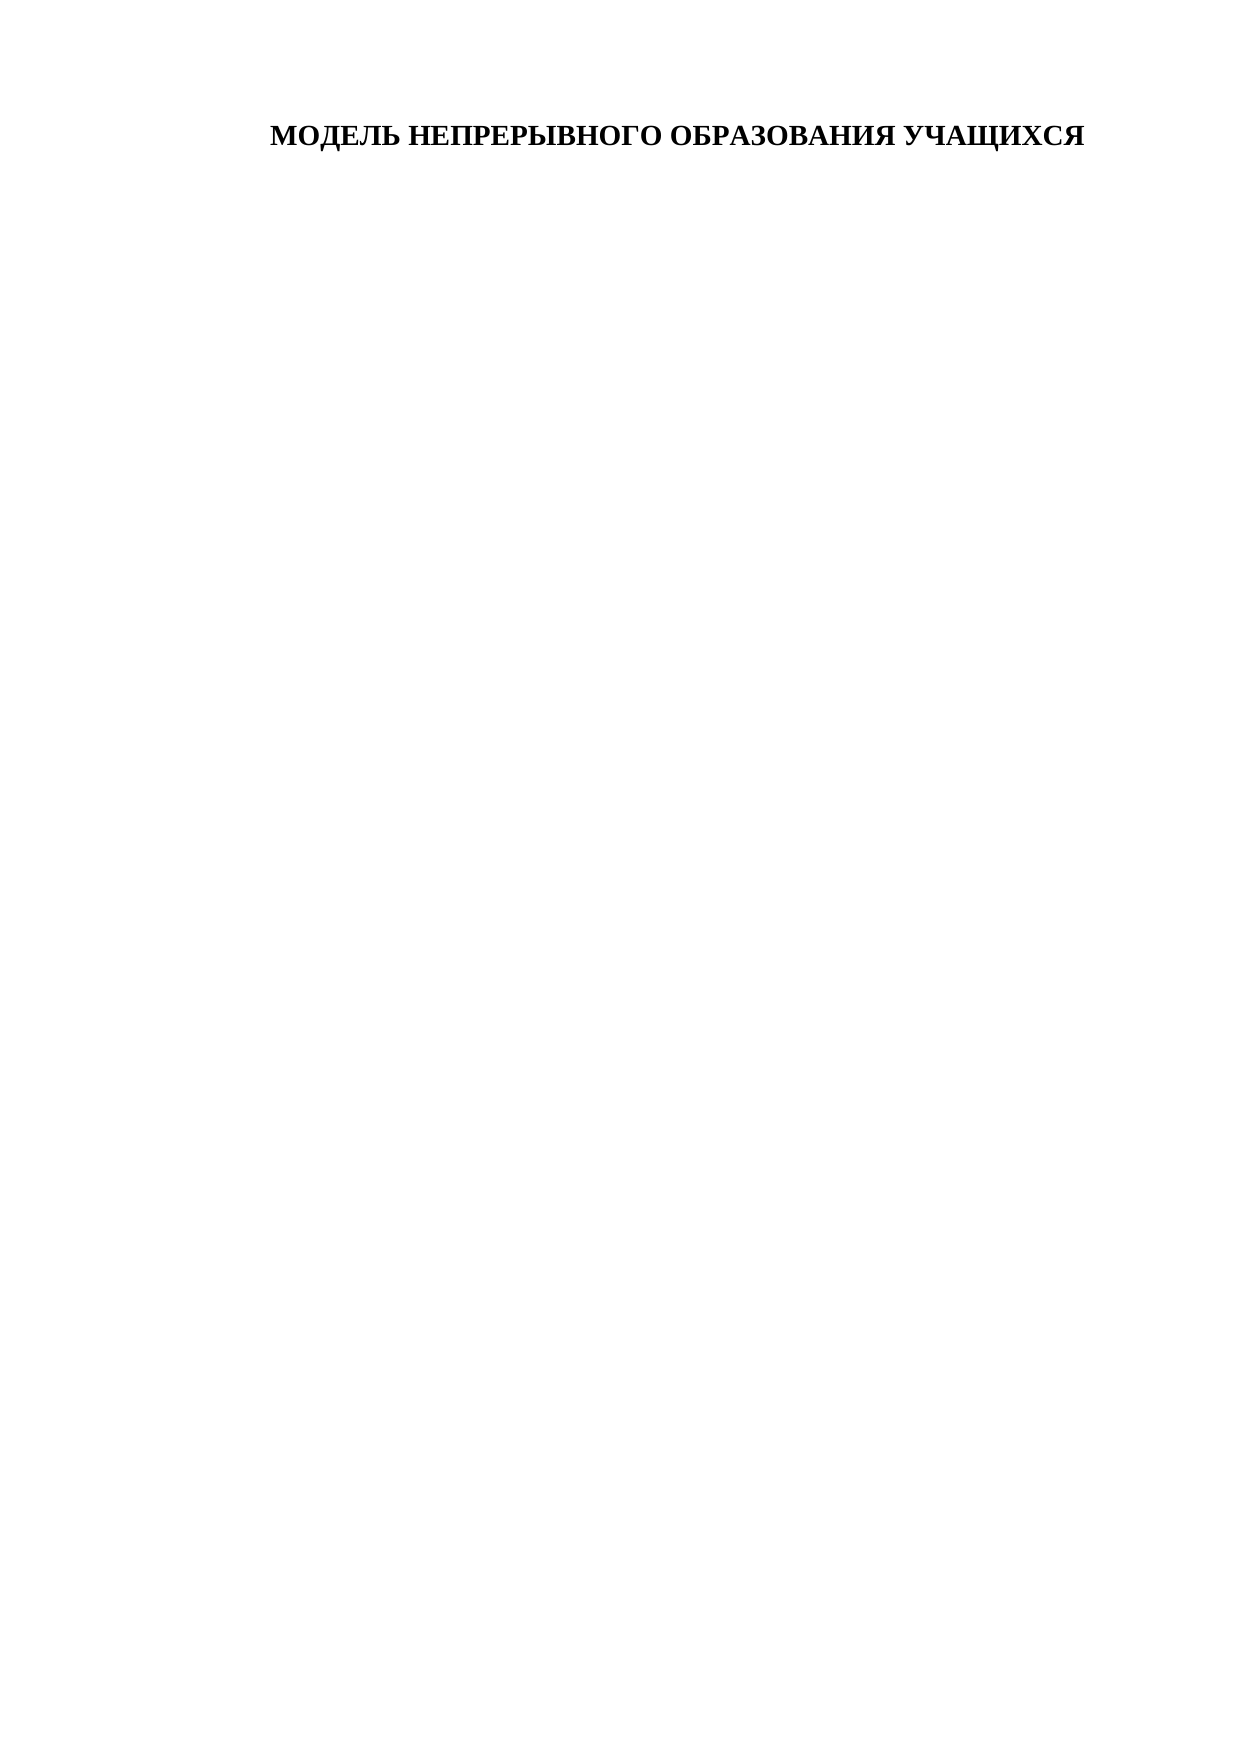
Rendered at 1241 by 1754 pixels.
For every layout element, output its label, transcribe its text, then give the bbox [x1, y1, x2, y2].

text МОДЕЛЬ НЕПРЕРЫВНОГО ОБРАЗОВАНИЯ УЧАЩИХСЯ [118, 118, 1163, 152]
